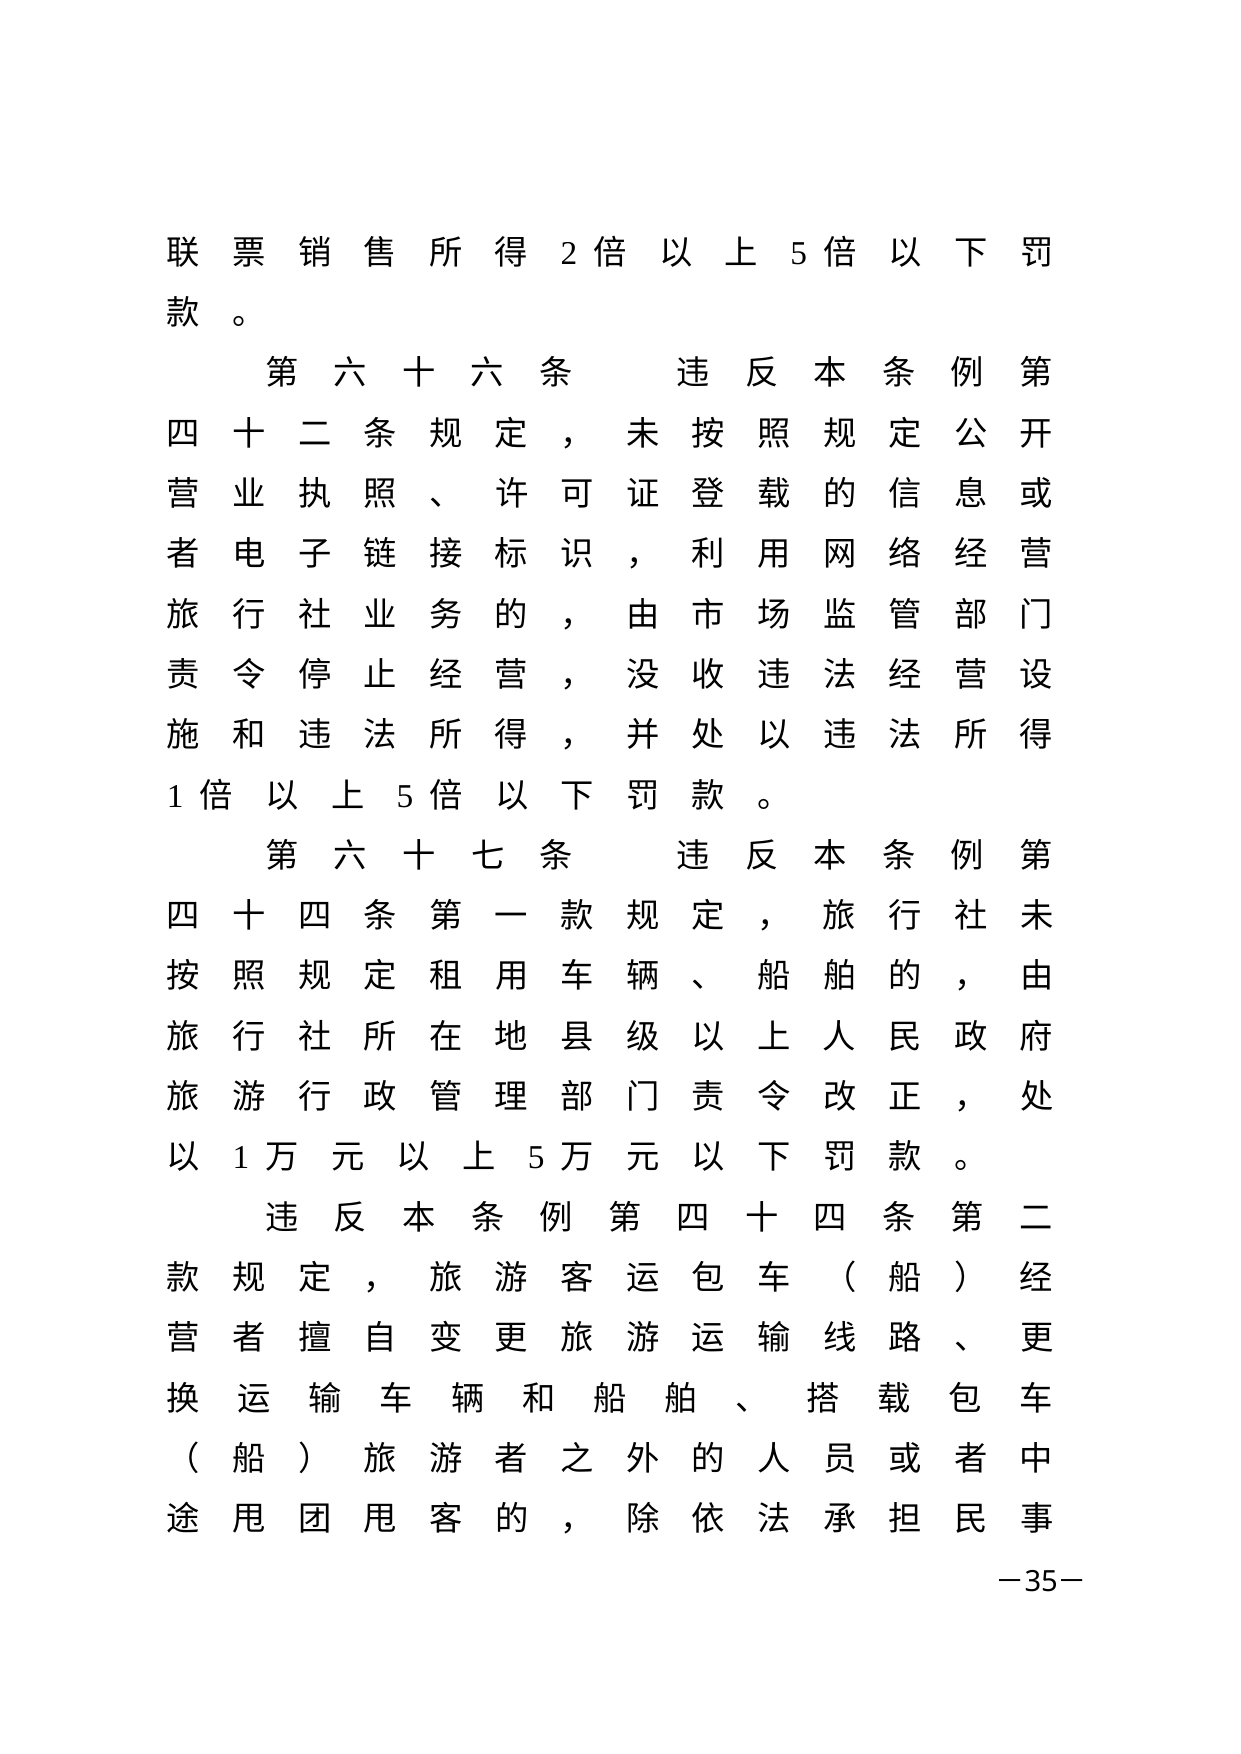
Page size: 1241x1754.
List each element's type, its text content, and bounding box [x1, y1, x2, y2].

text 违反本条例第四十四条第二款规定，旅游客运包车（船）经营者擅自变更旅游运输线路、更换运输车辆和船舶、搭载包车（船）旅游者之外的人员或者中途甩团甩客的，除依法承担民事责任外，由旅游客运包车（船）经营者所在地县级以上人民政府旅游行政管理部门责令改正，处以5000元以上2万元以下罚款。 [167, 1184, 1085, 1546]
text 第六十七条 违反本条例第四十四条第一款规定，旅行社未按照规定租用车辆、船舶的，由旅行社所在地县级以上人民政府旅游行政管理部门责令改正，处以1万元以上5万元以下罚款。 [167, 823, 1085, 1184]
text 第六十五条 违反本条例第三十五条第三款规定，强行出售联票的，由市场监管部门责令改正，没收联票销售所得，并处以联票销售所得2倍以上5倍以下罚款。 [167, 219, 1085, 340]
text 第六十六条 违反本条例第四十二条规定，未按照规定公开营业执照、许可证登载的信息或者电子链接标识，利用网络经营旅行社业务的，由市场监管部门责令停止经营，没收违法经营设施和违法所得，并处以违法所得1倍以上5倍以下罚款。 [167, 340, 1085, 823]
